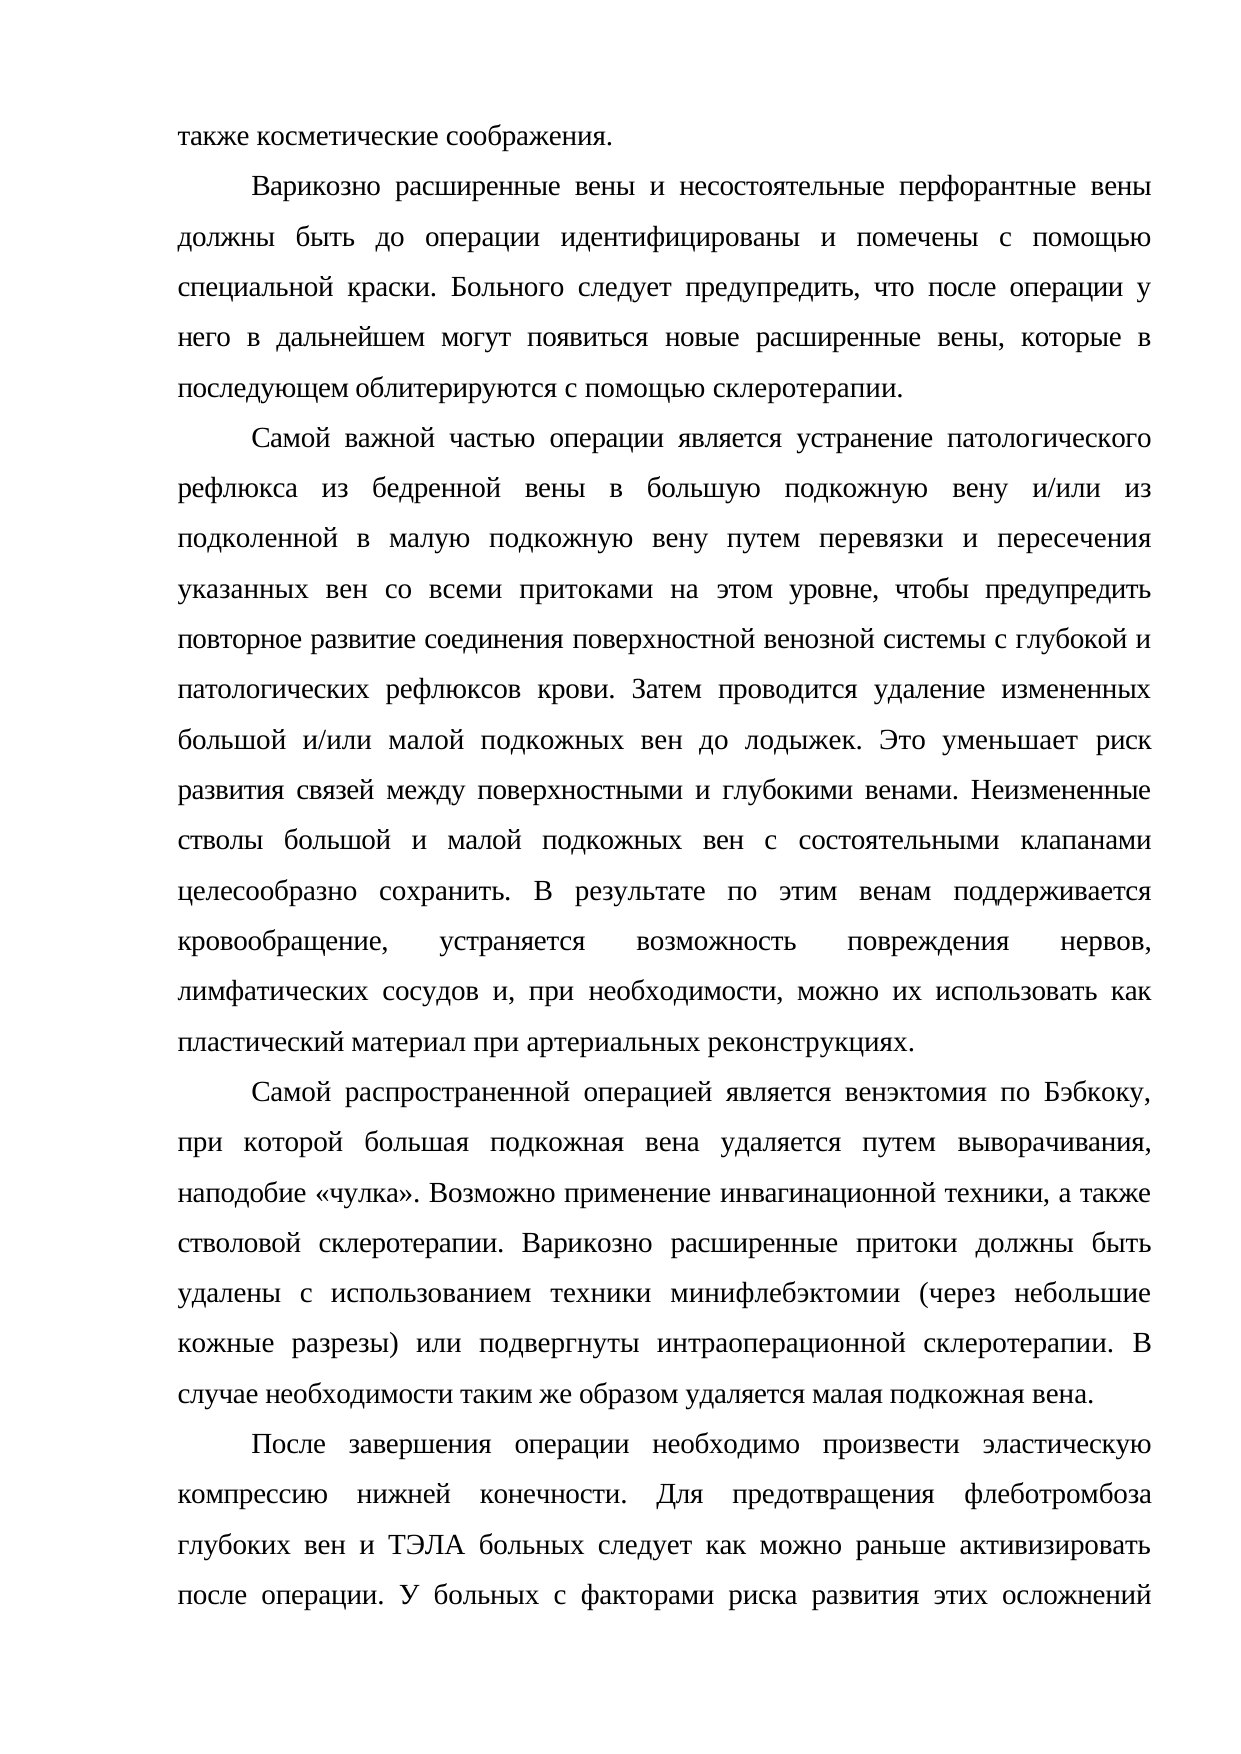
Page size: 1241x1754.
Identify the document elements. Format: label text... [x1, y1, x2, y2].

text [177, 118, 1152, 152]
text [177, 1426, 1152, 1611]
text Самой распространенной операцией является венэктомия по Бэбкоку, при которой большая подкожная вена удаляется путем выворачивания, наподобие «чулка». Возможно применение инвагинационной техники, а также стволовой склеротерапии. Варикозно расширенные притоки должны быть удалены с использованием техники минифлебэктомии (через небольшие кожные разрезы) или подвергнуты интраоперационной склеротерапии. В случае необходимости таким же образом удаляется малая подкожная вена. [177, 1074, 1152, 1409]
text Самой важной частью операции является устранение патологического рефлюкса из бедренной вены в большую подкожную вену и/или из подколенной в малую подкожную вену путем перевязки и пересечения указанных вен со всеми притоками на этом уровне, чтобы предупредить повторное развитие соединения поверхностной венозной системы с глубокой и патологических рефлюксов крови. Затем проводится удаление измененных большой и/или малой подкожных вен до лодыжек. Это уменьшает риск развития связей между поверхностными и глубокими венами. Неизмененные стволы большой и малой подкожных вен с состоятельными клапанами целесообразно сохранить. В результате по этим венам поддерживается кровообращение, устраняется возможность повреждения нервов, лимфатических сосудов и, при необходимости, можно их использовать как пластический материал при артериальных реконструкциях. [177, 420, 1152, 1057]
text Варикозно расширенные вены и несостоятельные перфорантные вены должны быть до операции идентифицированы и помечены с помощью специальной краски. Больного следует предупредить, что после операции у него в дальнейшем могут появиться новые расширенные вены, которые в последующем облитерируются с помощью склеротерапии. [177, 168, 1152, 403]
